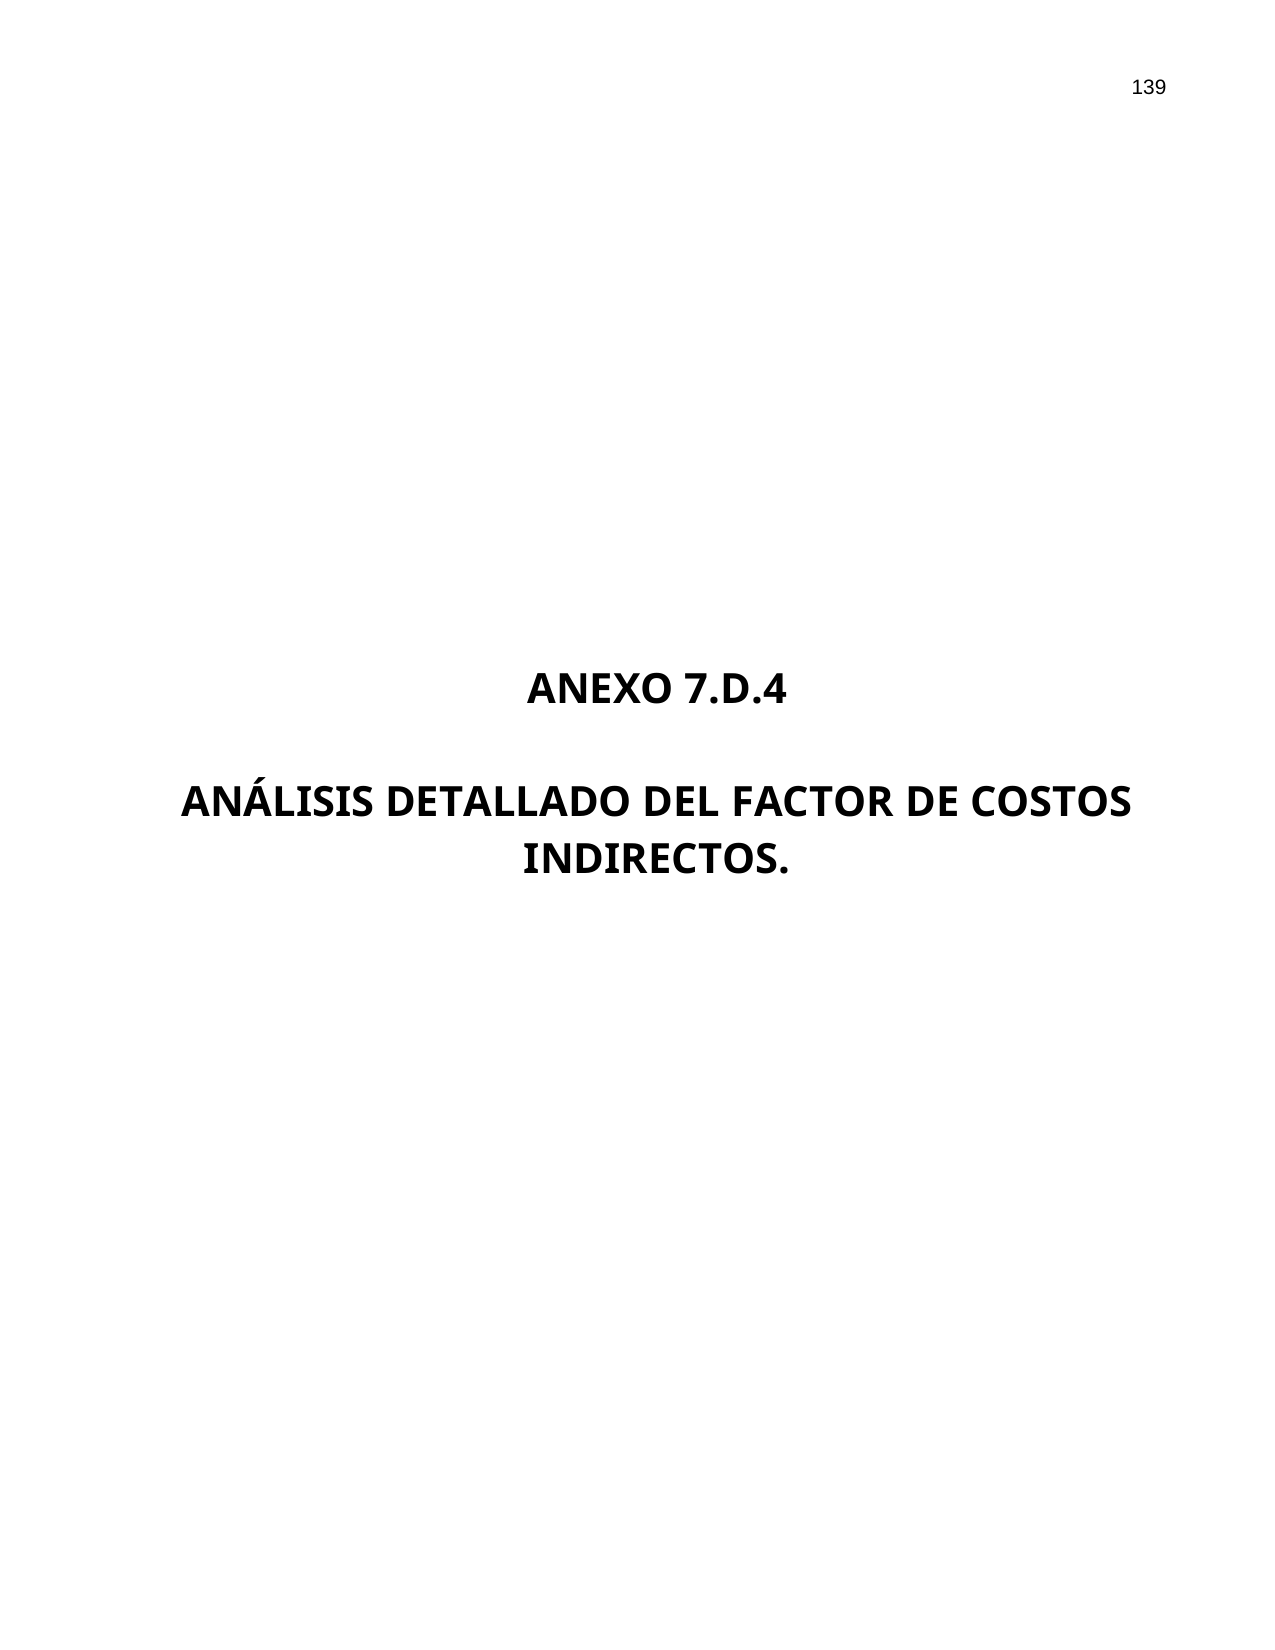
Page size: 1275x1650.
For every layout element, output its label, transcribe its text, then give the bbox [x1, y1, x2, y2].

text ANEXO 7.D.4 [148, 659, 1166, 715]
text ANÁLISIS DETALLADO DEL FACTOR DE COSTOS INDIRECTOS. [148, 772, 1166, 886]
